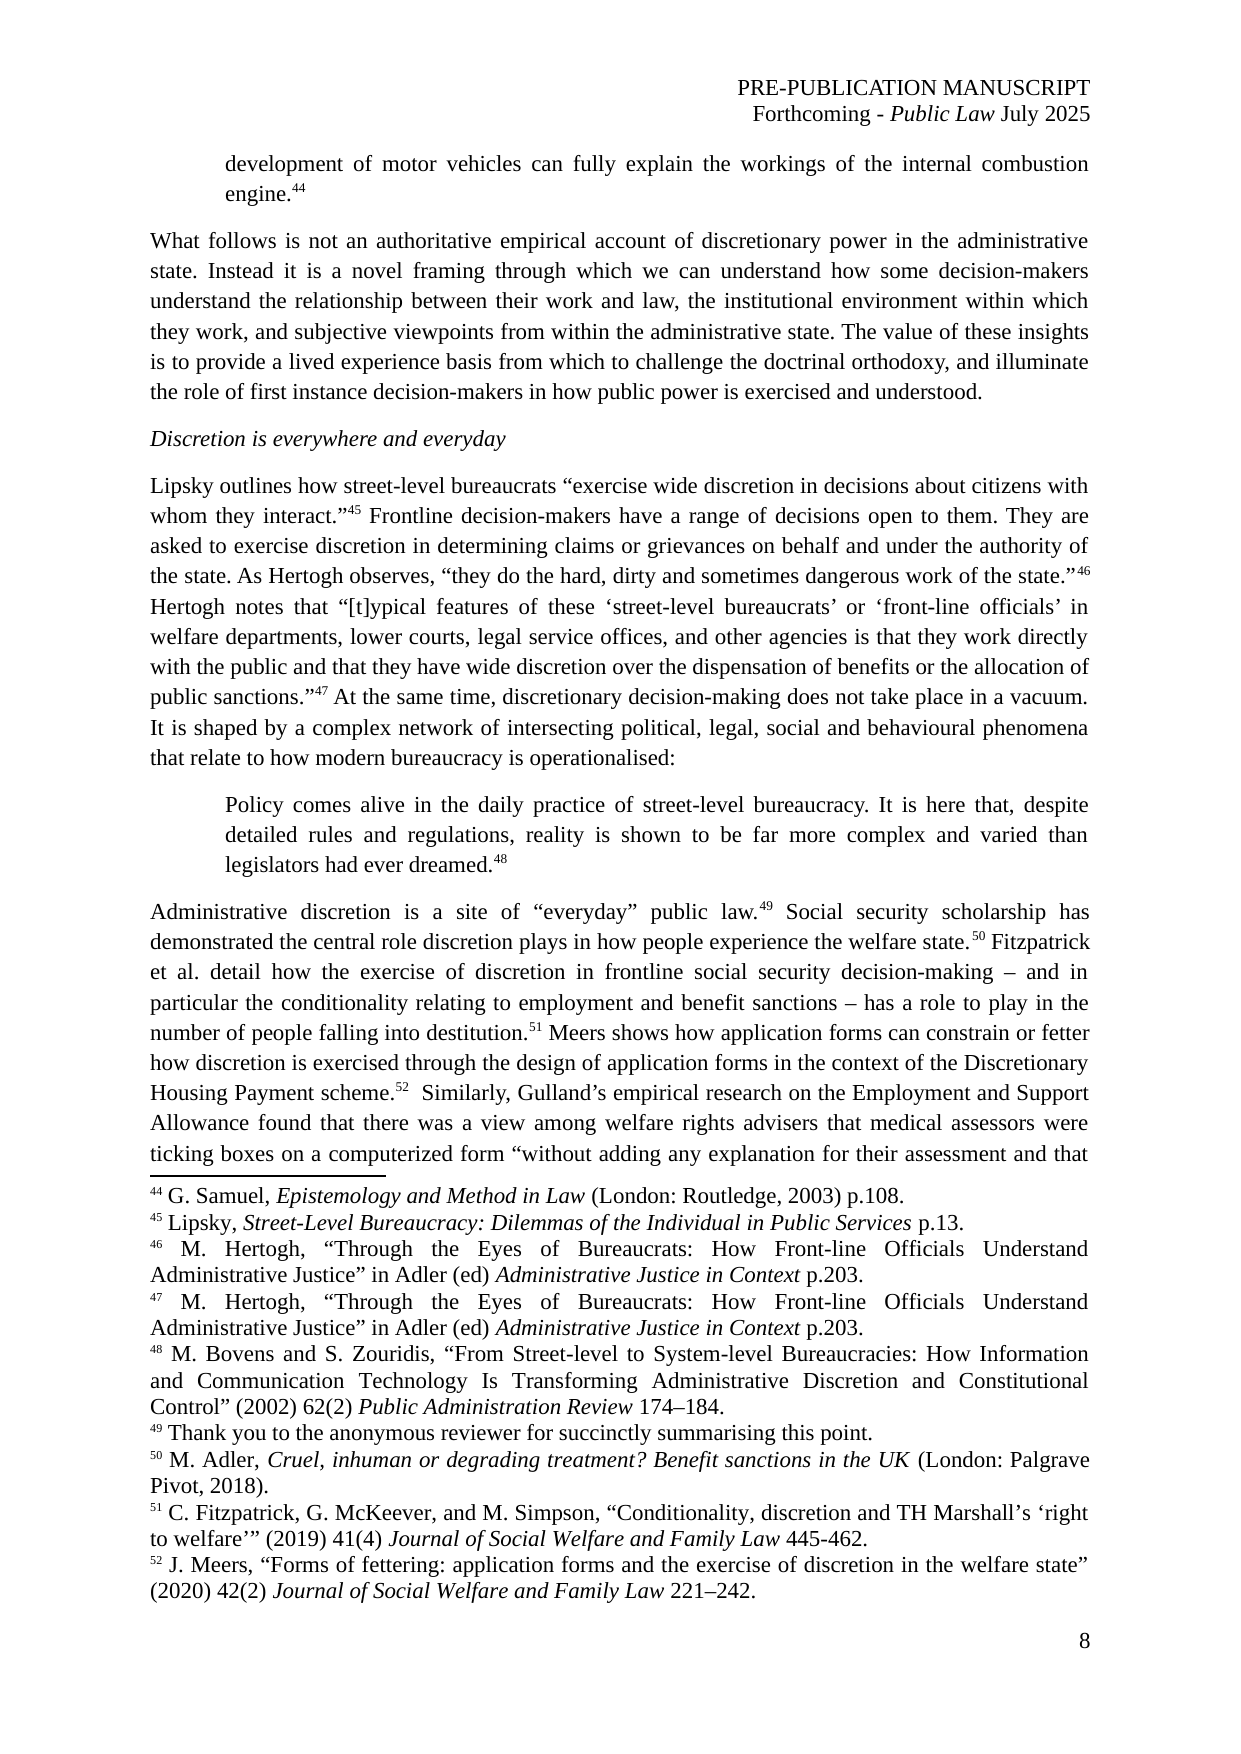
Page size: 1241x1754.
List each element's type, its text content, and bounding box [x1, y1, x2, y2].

text But the point to make here is that the external viewpoint can provide only a certain insight into epistemological issues in law. It cannot explain the actual workings of the internal movement within legal knowledge models any more than sociological accounts of the development of motor vehicles can fully explain the workings of the internal combustion engine. [225, 150, 1090, 207]
text Policy comes alive in the daily practice of street-level bureaucracy. It is here that, despite detailed rules and regulations, reality is shown to be far more complex and varied than legislators had ever dreamed. [225, 791, 1090, 877]
text What follows is not an authoritative empirical account of discretionary power in the administrative state. Instead it is a novel framing through which we can understand how some decision-makers understand the relationship between their work and law, the institutional environment within which they work, and subjective viewpoints from within the administrative state. The value of these insights is to provide a lived experience basis from which to challenge the doctrinal orthodoxy, and illuminate the role of first instance decision-makers in how public power is exercised and understood. [150, 227, 1090, 404]
text Lipsky outlines how street-level bureaucrats “exercise wide discretion in decisions about citizens with whom they interact.” Frontline decision-makers have a range of decisions open to them. They are asked to exercise discretion in determining claims or grievances on behalf and under the authority of the state. As Hertogh observes, “they do the hard, dirty and sometimes dangerous work of the state.” Hertogh notes that “[t]ypical features of these ‘street-level bureaucrats’ or ‘front-line officials’ in welfare departments, lower courts, legal service offices, and other agencies is that they work directly with the public and that they have wide discretion over the dispensation of benefits or the allocation of public sanctions.” At the same time, discretionary decision-making does not take place in a vacuum. It is shaped by a complex network of intersecting political, legal, social and behavioural phenomena that relate to how modern bureaucracy is operationalised: [150, 472, 1090, 770]
text Administrative discretion is a site of “everyday” public law. Social security scholarship has demonstrated the central role discretion plays in how people experience the welfare state. Fitzpatrick et al. detail how the exercise of discretion in frontline social security decision-making – and in particular the conditionality relating to employment and benefit sanctions – has a role to play in the number of people falling into destitution. Meers shows how application forms can constrain or fetter how discretion is exercised through the design of application forms in the context of the Discretionary Housing Payment scheme. Similarly, Gulland’s empirical research on the Employment and Support Allowance found that there was a view among welfare rights advisers that medical assessors were ticking boxes on a computerized form “without adding any explanation for their assessment and that this led to a computerized calculation of the number of points awarded and ultimately to a refusal of benefit”. Meers argues that the delegation of discretionary decision-making for social security provision down to local authorities was a tactic of the government to avoid the ‘blame’ for benefit reductions. [150, 898, 1090, 1166]
text Discretion is everywhere and everyday [150, 425, 1090, 451]
